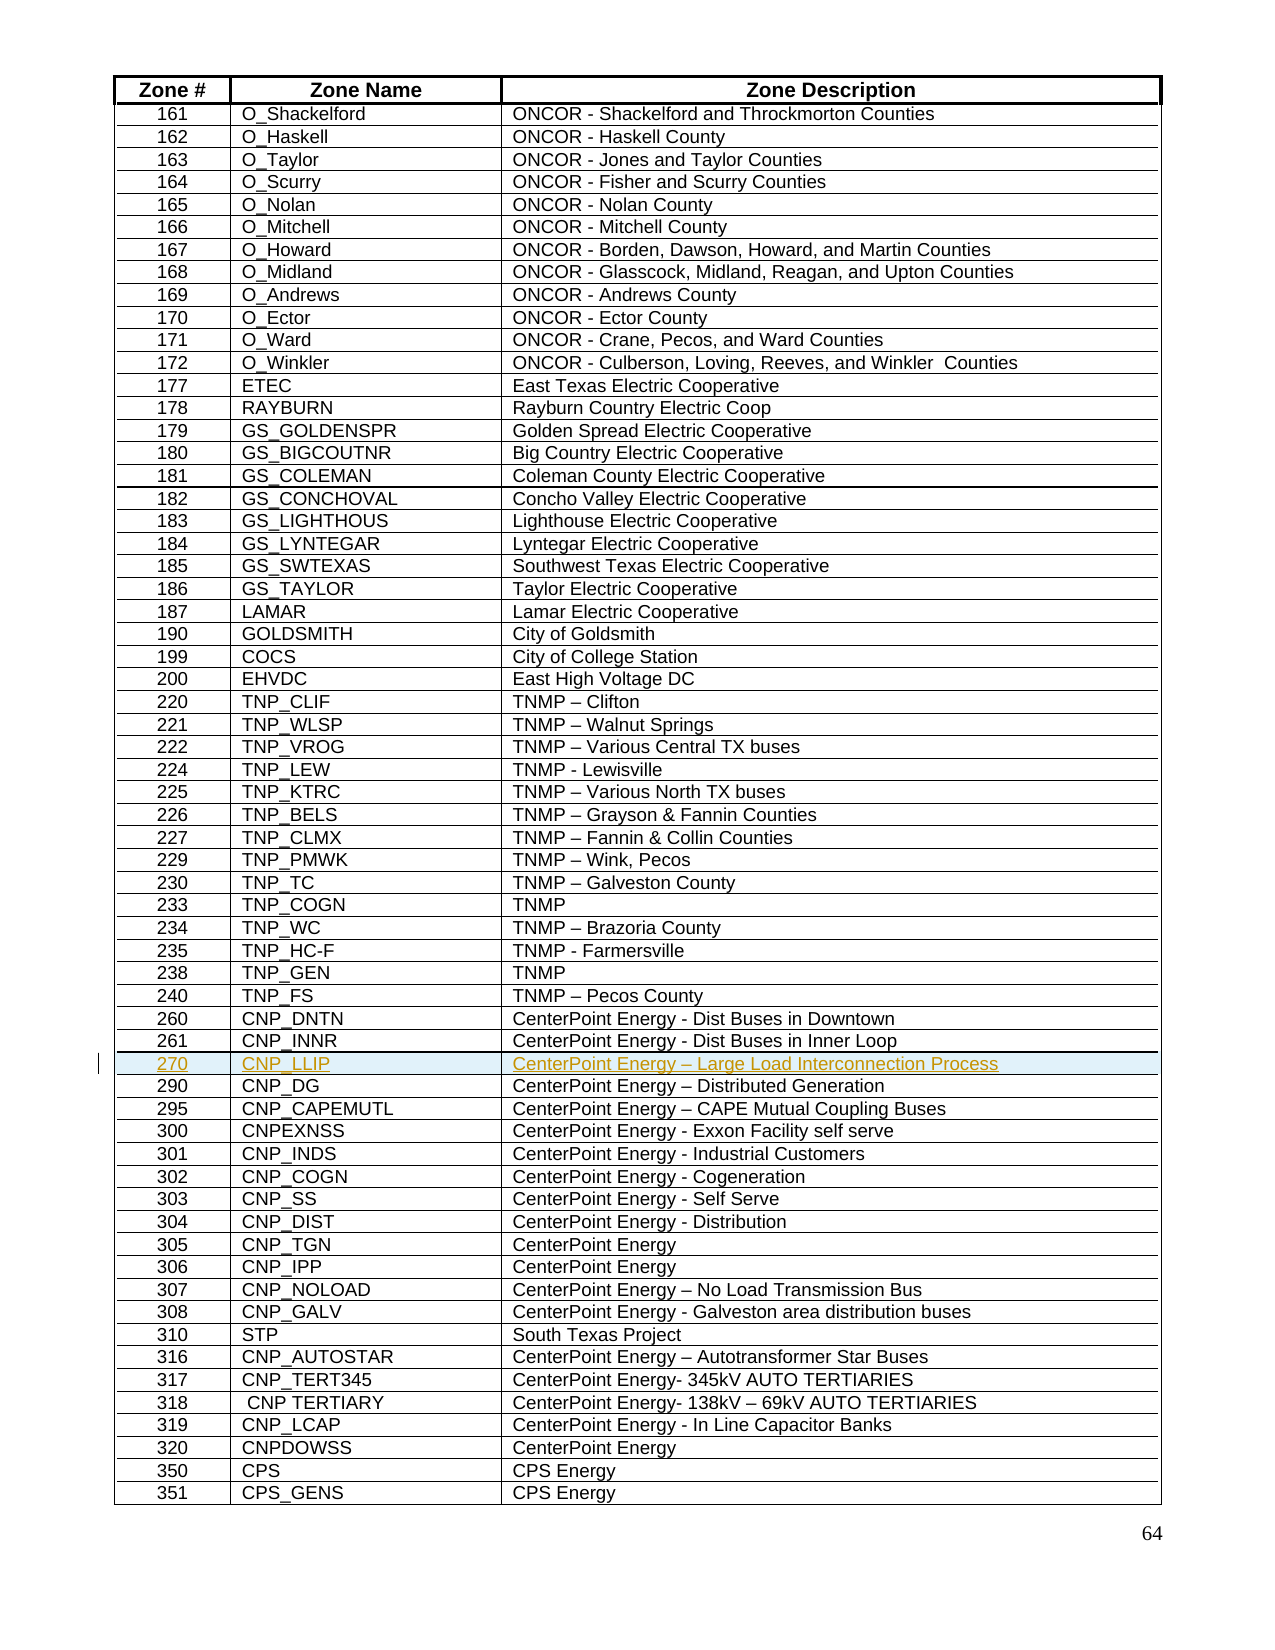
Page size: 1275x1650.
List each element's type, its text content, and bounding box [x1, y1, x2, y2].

table_cell TNMP – Fannin & Collin Counties [502, 825, 1161, 848]
table_cell CNP_INNR [231, 1030, 501, 1051]
table_cell 221 [115, 713, 230, 735]
table_cell 185 [115, 554, 230, 577]
table_cell TNP_CLMX [231, 826, 501, 848]
table_cell GS_SWTEXAS [231, 555, 501, 577]
table_cell TNMP – Galveston County [502, 871, 1161, 893]
table_cell O_Winkler [231, 352, 501, 373]
table_cell TNP_WC [231, 917, 501, 938]
table_cell GS_TAYLOR [231, 578, 501, 599]
table_cell TNMP – Walnut Springs [502, 713, 1161, 735]
table_cell ONCOR - Ector County [502, 306, 1161, 328]
table_cell 226 [115, 803, 230, 825]
table_cell TNMP – Brazoria County [502, 916, 1161, 938]
table_cell TNP_FS [231, 985, 501, 1006]
table_cell CenterPoint Energy - Self Serve [502, 1187, 1161, 1210]
table_cell 220 [115, 690, 230, 712]
table_cell TNMP [502, 893, 1161, 916]
table_cell 162 [115, 125, 230, 147]
table_cell CNP_AUTOSTAR [231, 1346, 501, 1368]
table_cell Rayburn Country Electric Coop [502, 396, 1161, 418]
table_cell CenterPoint Energy - Industrial Customers [502, 1142, 1161, 1164]
table_cell 302 [115, 1165, 230, 1187]
table_cell 303 [115, 1187, 230, 1210]
table_cell CNP_DG [231, 1075, 501, 1097]
table_cell 310 [115, 1323, 230, 1345]
table_cell O_Ector [231, 307, 501, 328]
table_cell 229 [115, 848, 230, 871]
table_cell CenterPoint Energy – Distributed Generation [502, 1074, 1161, 1097]
table_cell CenterPoint Energy – Autotransformer Star Buses [502, 1345, 1161, 1368]
table_cell 168 [115, 260, 230, 283]
table_cell 170 [115, 306, 230, 328]
table_cell TNP_PMWK [231, 849, 501, 871]
table_cell CenterPoint Energy [502, 1255, 1161, 1277]
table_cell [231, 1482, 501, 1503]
table_cell 261 [115, 1029, 230, 1051]
table_cell 300 [115, 1119, 230, 1142]
table_cell Coleman County Electric Cooperative [502, 464, 1161, 486]
table_cell COCS [231, 646, 501, 667]
table_cell TNP_COGN [231, 894, 501, 916]
table_cell 167 [115, 238, 230, 260]
table_cell City of Goldsmith [502, 622, 1161, 644]
table_cell CNP_COGN [231, 1166, 501, 1187]
table_cell 178 [115, 396, 230, 418]
table_cell 184 [115, 532, 230, 554]
table_cell Lyntegar Electric Cooperative [502, 532, 1161, 554]
table_cell 234 [115, 916, 230, 938]
table_cell 317 [115, 1368, 230, 1391]
table_cell 230 [115, 871, 230, 893]
table_cell 182 [115, 486, 230, 509]
table_cell Concho Valley Electric Cooperative [502, 486, 1161, 509]
table_cell CNP_IPP [231, 1256, 501, 1277]
table_cell GS_BIGCOUTNR [231, 442, 501, 464]
table_cell TNMP – Pecos County [502, 984, 1161, 1006]
table_cell 227 [115, 825, 230, 848]
table_cell CenterPoint Energy [502, 1436, 1161, 1458]
table_cell ONCOR - Shackelford and Throckmorton Counties [502, 102, 1161, 125]
table_cell 295 [115, 1097, 230, 1119]
table_cell LAMAR [231, 600, 501, 622]
table_cell 233 [115, 893, 230, 916]
table_cell CNP_INDS [231, 1143, 501, 1164]
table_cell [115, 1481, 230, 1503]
table_cell TNMP – Various North TX buses [502, 780, 1161, 803]
table_cell O_Howard [231, 239, 501, 260]
table_cell CenterPoint Energy - Galveston area distribution buses [502, 1300, 1161, 1323]
table_cell TNMP – Clifton [502, 690, 1161, 712]
table_cell O_Ward [231, 329, 501, 351]
table_cell TNP_VROG [231, 736, 501, 758]
table_cell 225 [115, 780, 230, 803]
table_cell 307 [115, 1278, 230, 1300]
table_cell CNP_TGN [231, 1233, 501, 1255]
table_cell O_Mitchell [231, 216, 501, 238]
table_cell CenterPoint Energy - In Line Capacitor Banks [502, 1413, 1161, 1436]
table_cell Golden Spread Electric Cooperative [502, 419, 1161, 441]
table_cell TNMP – Grayson & Fannin Counties [502, 803, 1161, 825]
table_cell GS_LYNTEGAR [231, 533, 501, 554]
table_cell GS_COLEMAN [231, 465, 501, 486]
table_cell CNP_TERT345 [231, 1369, 501, 1391]
table_cell 183 [115, 509, 230, 532]
table_cell East Texas Electric Cooperative [502, 373, 1161, 396]
table_cell TNMP [502, 961, 1161, 984]
table_cell 304 [115, 1210, 230, 1232]
table_cell 316 [115, 1345, 230, 1368]
table_cell 319 [115, 1413, 230, 1436]
table_cell 171 [115, 328, 230, 351]
table_cell 222 [115, 735, 230, 758]
table_cell 165 [115, 193, 230, 215]
table_cell GS_LIGHTHOUS [231, 510, 501, 532]
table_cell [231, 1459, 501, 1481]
table_cell CenterPoint Energy- 138kV – 69kV AUTO TERTIARIES [502, 1391, 1161, 1413]
table_cell ONCOR - Mitchell County [502, 215, 1161, 238]
table_cell 166 [115, 215, 230, 238]
table_cell O_Scurry [231, 171, 501, 192]
table_cell GS_GOLDENSPR [231, 420, 501, 441]
table_cell 200 [115, 667, 230, 690]
table_cell CNP_NOLOAD [231, 1279, 501, 1300]
table_cell Taylor Electric Cooperative [502, 577, 1161, 599]
table_cell TNP_WLSP [231, 714, 501, 735]
table_cell TNMP - Farmersville [502, 939, 1161, 961]
table_cell 308 [115, 1300, 230, 1323]
table_cell EHVDC [231, 668, 501, 690]
table_cell CenterPoint Energy – No Load Transmission Bus [502, 1278, 1161, 1300]
table_cell TNP_TC [231, 872, 501, 893]
table_cell TNP_LEW [231, 759, 501, 780]
table_cell ONCOR - Crane, Pecos, and Ward Counties [502, 328, 1161, 351]
table_cell CNP_SS [231, 1188, 501, 1210]
table_cell GOLDSMITH [231, 623, 501, 644]
table_cell ETEC [231, 374, 501, 396]
table_cell 306 [115, 1255, 230, 1277]
table_cell CNP_CAPEMUTL [231, 1098, 501, 1119]
table_cell 164 [115, 170, 230, 192]
table_cell Southwest Texas Electric Cooperative [502, 554, 1161, 577]
table_cell Lighthouse Electric Cooperative [502, 509, 1161, 532]
table_cell CNP_GALV [231, 1301, 501, 1323]
table_cell 190 [115, 622, 230, 644]
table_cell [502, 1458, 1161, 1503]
table_cell CenterPoint Energy - Cogeneration [502, 1165, 1161, 1187]
table_cell 235 [115, 939, 230, 961]
table_cell 186 [115, 577, 230, 599]
table_cell City of College Station [502, 645, 1161, 667]
table_cell ONCOR - Haskell County [502, 125, 1161, 147]
table_cell ONCOR - Borden, Dawson, Howard, and Martin Counties [502, 238, 1161, 260]
table_cell TNP_GEN [231, 962, 501, 984]
table_cell CenterPoint Energy – CAPE Mutual Coupling Buses [502, 1097, 1161, 1119]
table_cell GS_CONCHOVAL [231, 488, 501, 509]
table_cell TNP_HC-F [231, 940, 501, 961]
table_cell ONCOR - Fisher and Scurry Counties [502, 170, 1161, 192]
table_cell CenterPoint Energy - Distribution [502, 1210, 1161, 1232]
table_cell 187 [115, 599, 230, 622]
table_cell 169 [115, 283, 230, 306]
table_cell 180 [115, 441, 230, 464]
table_cell 199 [115, 645, 230, 667]
table_cell 179 [115, 419, 230, 441]
table_cell 305 [115, 1232, 230, 1255]
table_cell Big Country Electric Cooperative [502, 441, 1161, 464]
table_cell TNMP - Lewisville [502, 758, 1161, 780]
table_cell 161 [115, 103, 230, 125]
table_cell CNP_DIST [231, 1211, 501, 1232]
table_cell ONCOR - Jones and Taylor Counties [502, 147, 1161, 170]
table_cell O_Nolan [231, 194, 501, 215]
table_cell O_Taylor [231, 148, 501, 170]
table_cell CenterPoint Energy - Dist Buses in Inner Loop [502, 1029, 1161, 1051]
table_header Zone Description [503, 78, 1159, 102]
table_cell ONCOR - Andrews County [502, 283, 1161, 306]
table_cell 177 [115, 373, 230, 396]
table_cell RAYBURN [231, 397, 501, 418]
table_cell 290 [115, 1074, 230, 1097]
table_cell 350 [115, 1458, 230, 1481]
table_cell 163 [115, 147, 230, 170]
table_cell ONCOR - Nolan County [502, 193, 1161, 215]
table_cell TNP_BELS [231, 804, 501, 825]
table_header Zone # [116, 78, 229, 102]
table_cell 260 [115, 1006, 230, 1029]
table_cell TNMP – Wink, Pecos [502, 848, 1161, 871]
table_cell 318 [115, 1391, 230, 1413]
table_cell 301 [115, 1142, 230, 1164]
table_cell East High Voltage DC [502, 667, 1161, 690]
table_cell TNP_KTRC [231, 781, 501, 803]
table_cell TNP_CLIF [231, 691, 501, 712]
table_cell CNP_LCAP [231, 1414, 501, 1436]
table_cell South Texas Project [502, 1323, 1161, 1345]
table_header Zone Name [232, 78, 500, 102]
table_cell 172 [115, 351, 230, 373]
table_cell O_Midland [231, 261, 501, 283]
table_cell O_Haskell [231, 126, 501, 147]
table_cell CenterPoint Energy [502, 1232, 1161, 1255]
table_cell CNPDOWSS [231, 1437, 501, 1458]
table_cell STP [231, 1324, 501, 1345]
table_cell CenterPoint Energy - Exxon Facility self serve [502, 1119, 1161, 1142]
table_cell ONCOR - Glasscock, Midland, Reagan, and Upton Counties [502, 260, 1161, 283]
table_cell CNP_DNTN [231, 1007, 501, 1029]
table_cell 320 [115, 1436, 230, 1458]
table_cell TNMP – Various Central TX buses [502, 735, 1161, 758]
table_cell 240 [115, 984, 230, 1006]
table_cell CNPEXNSS [231, 1120, 501, 1142]
table_cell ONCOR - Culberson, Loving, Reeves, and Winkler Counties [502, 351, 1161, 373]
table_cell 238 [115, 961, 230, 984]
table_cell O_Andrews [231, 284, 501, 306]
table_cell 181 [115, 464, 230, 486]
table_cell CenterPoint Energy- 345kV AUTO TERTIARIES [502, 1368, 1161, 1391]
table_cell 224 [115, 758, 230, 780]
table_cell O_Shackelford [231, 105, 501, 125]
table_cell CNP TERTIARY [231, 1392, 501, 1413]
table_cell CenterPoint Energy - Dist Buses in Downtown [502, 1006, 1161, 1029]
table_cell Lamar Electric Cooperative [502, 599, 1161, 622]
